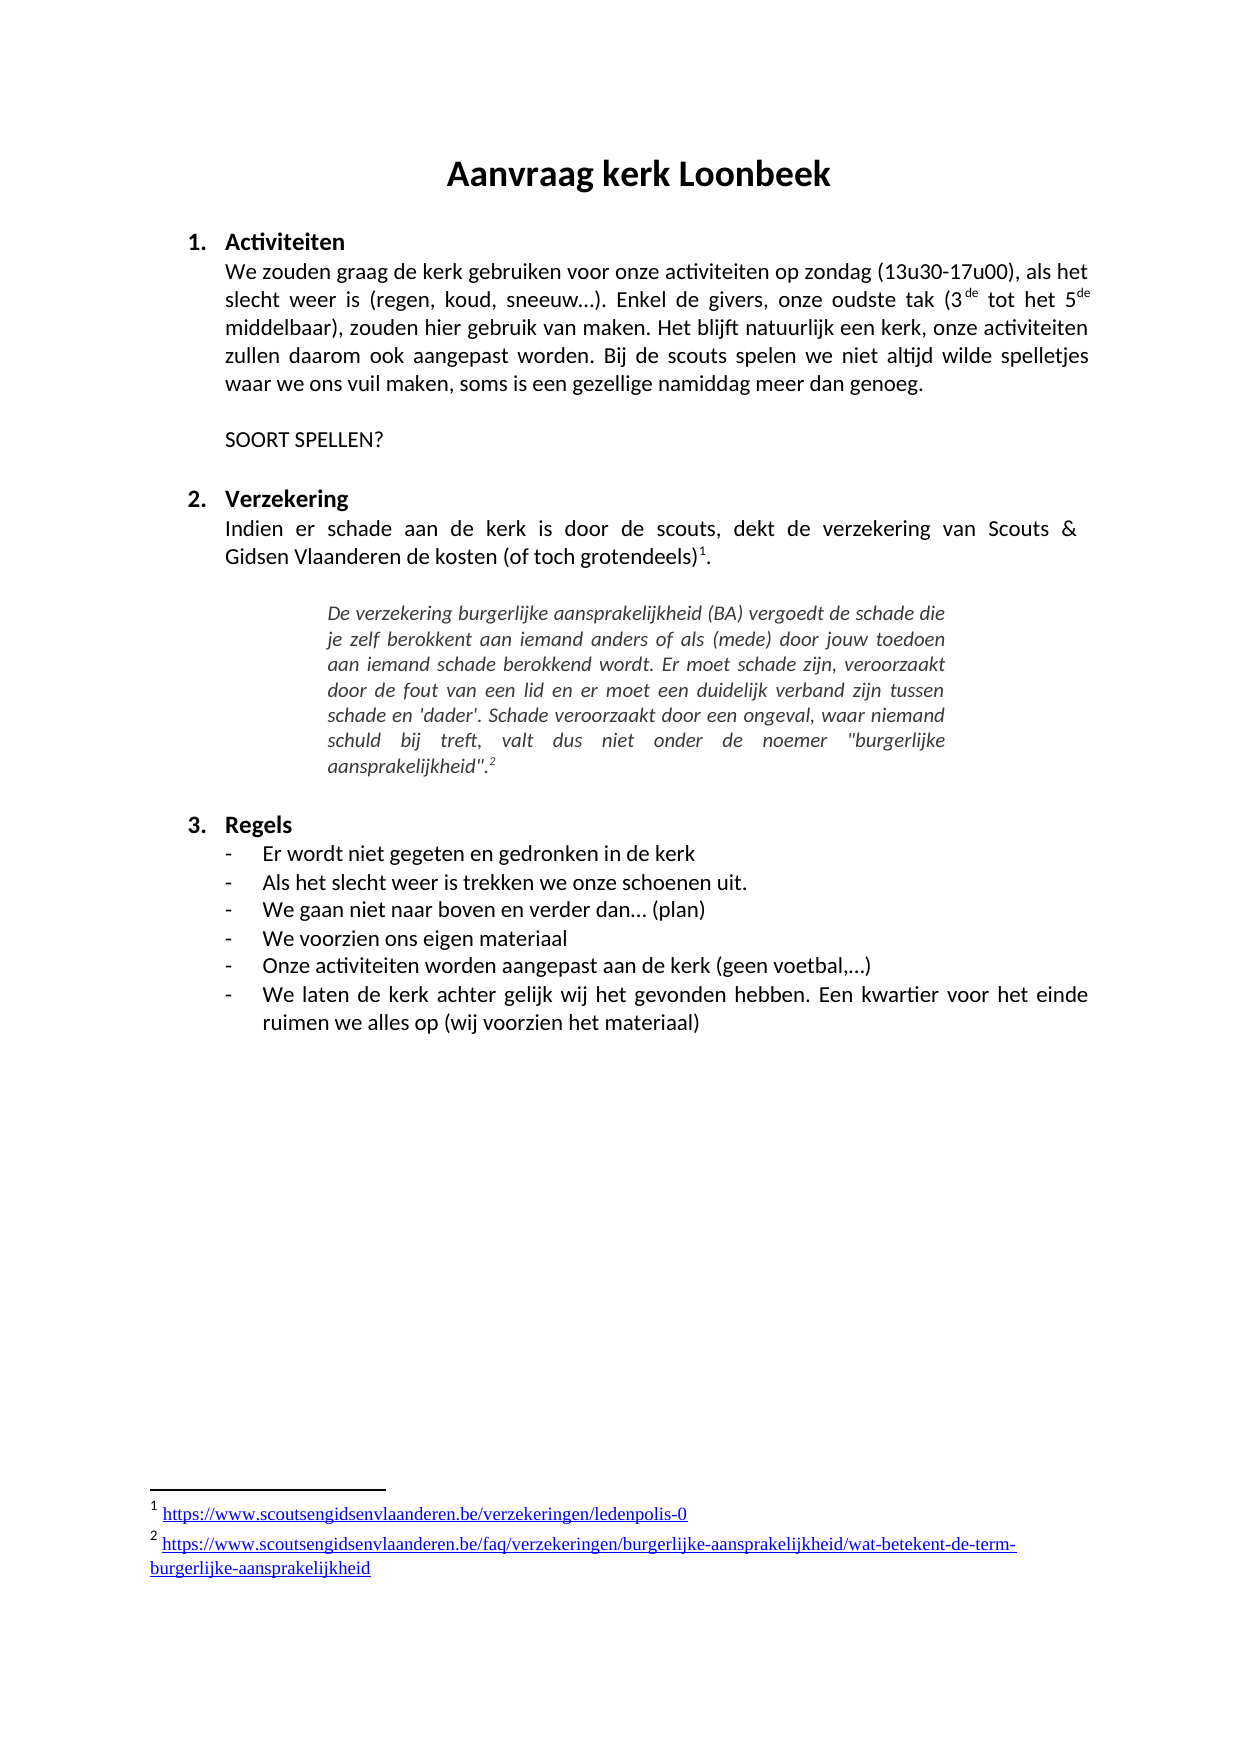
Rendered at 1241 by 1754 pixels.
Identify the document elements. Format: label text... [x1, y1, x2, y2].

list We gaan niet naar boven en verder dan… (plan) [225, 896, 1090, 924]
list Er wordt niet gegeten en gedronken in de kerk [225, 839, 1090, 868]
text Aanvraag kerk Loonbeek [187, 150, 1090, 196]
text De verzekering burgerlijke aansprakelijkheid (BA) vergoedt de schade die je zelf berokkent aan iemand anders of als (mede) door jouw toedoen aan iemand schade berokkend wordt. Er moet schade zijn, veroorzaakt door de fout van een lid en er moet een duidelijk verband zijn tussen schade en 'dader'. Schade veroorzaakt door een ongeval, waar niemand schuld bij treft, valt dus niet onder de noemer "burgerlijke aansprakelijkheid". [327, 601, 948, 778]
list Regels [187, 809, 1090, 839]
text We zouden graag de kerk gebruiken voor onze activiteiten op zondag (13u30-17u00), als het slecht weer is (regen, koud, sneeuw…). Enkel de givers, onze oudste tak (3de tot het 5de middelbaar), zouden hier gebruik van maken. Het blijft natuurlijk een kerk, onze activiteiten zullen daarom ook aangepast worden. Bij de scouts spelen we niet altijd wilde spelletjes waar we ons vuil maken, soms is een gezellige namiddag meer dan genoeg. [225, 257, 1090, 397]
list Onze activiteiten worden aangepast aan de kerk (geen voetbal,…) [225, 952, 1090, 980]
list Activiteiten [187, 226, 1090, 257]
list We laten de kerk achter gelijk wij het gevonden hebben. Een kwartier voor het einde ruimen we alles op (wij voorzien het materiaal) [225, 980, 1090, 1036]
text SOORT SPELLEN? [225, 425, 1090, 453]
list Als het slecht weer is trekken we onze schoenen uit. [225, 868, 1090, 896]
list We voorzien ons eigen materiaal [225, 924, 1090, 952]
list Verzekering [187, 483, 1090, 514]
text Indien er schade aan de kerk is door de scouts, dekt de verzekering van Scouts & Gidsen Vlaanderen de kosten (of toch grotendeels). [187, 514, 1090, 570]
